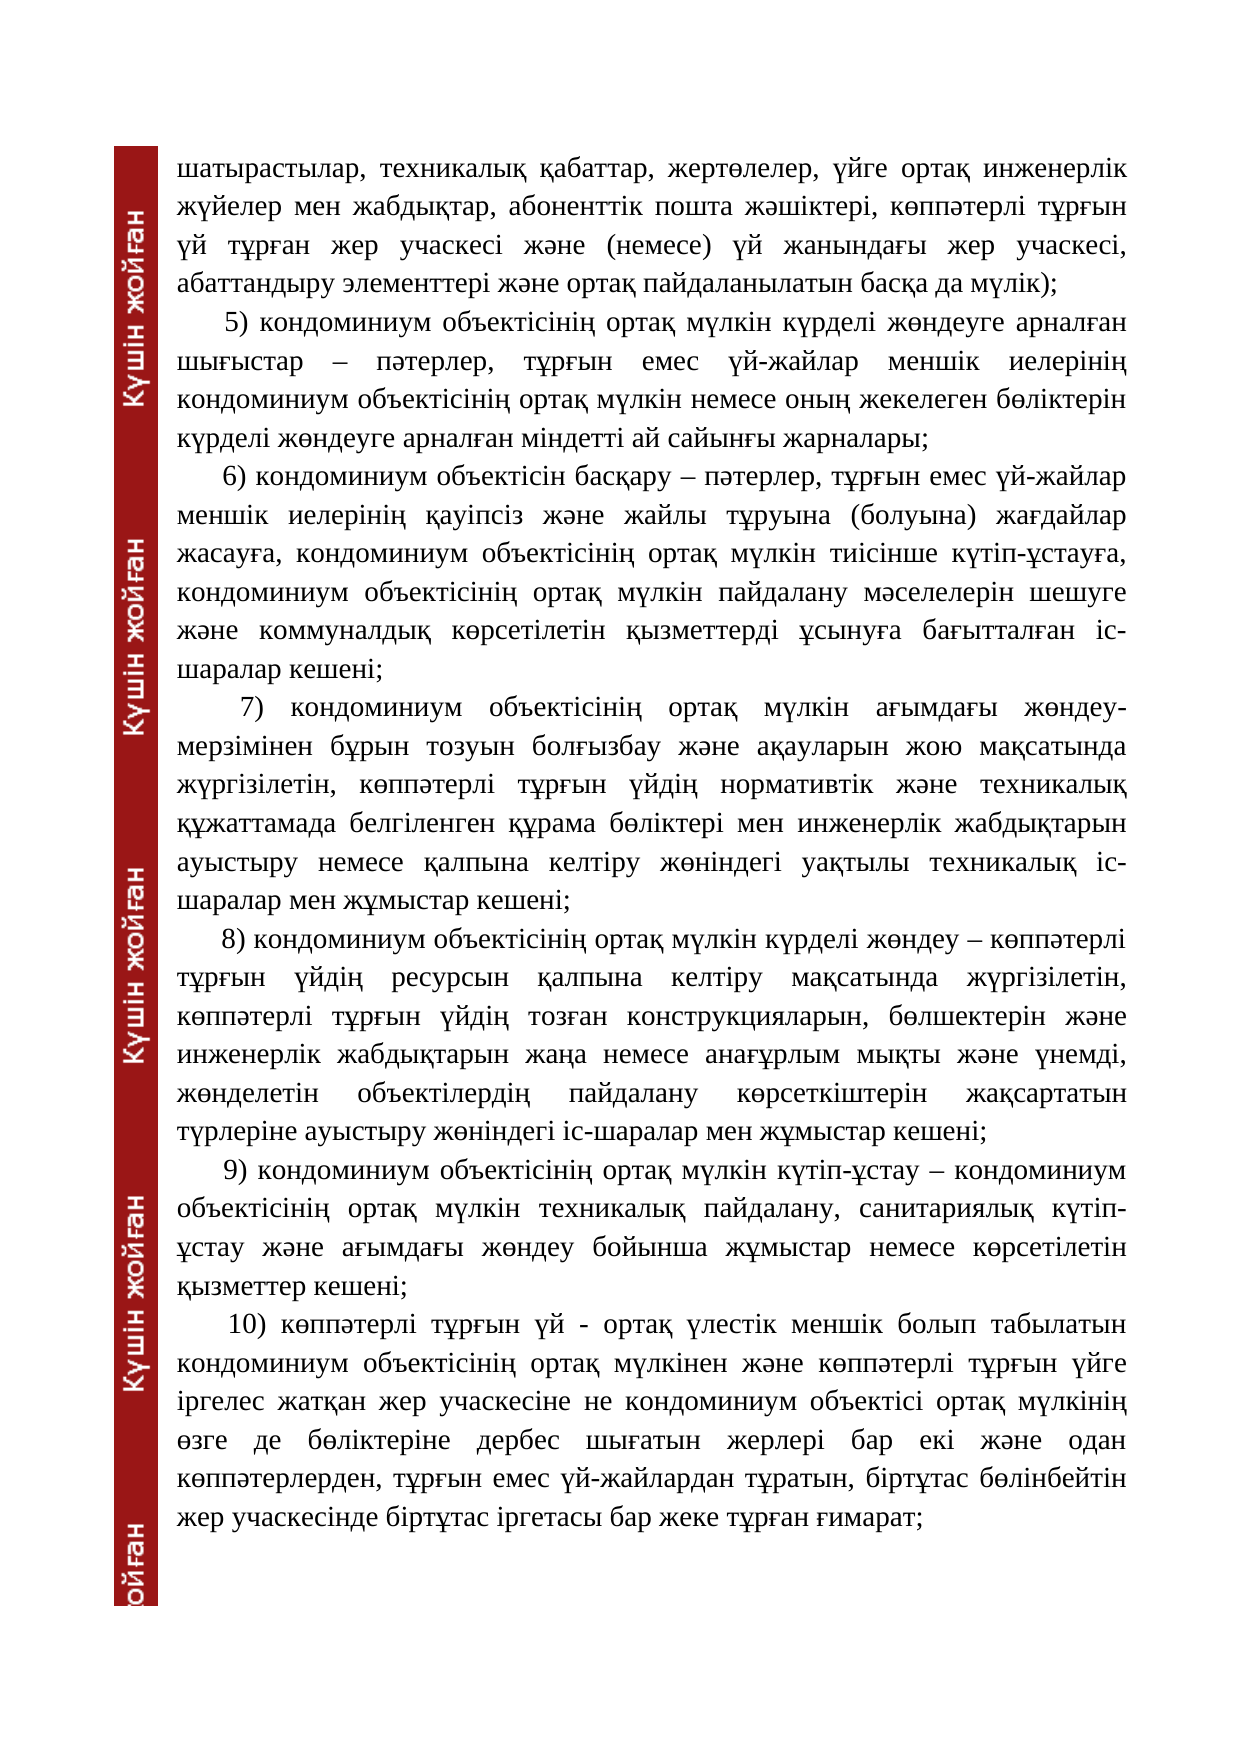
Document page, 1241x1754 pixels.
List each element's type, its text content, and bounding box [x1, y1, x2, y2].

text 9) кондоминиум объектісінің ортақ мүлкін күтіп-ұстау – кондоминиум объектісінің ортақ мүлкін техникалық пайдалану, санитариялық күтіп-ұстау және ағымдағы жөндеу бойынша жұмыстар немесе көрсетілетін қызметтер кешені; [112, 1152, 1128, 1301]
picture [114, 1301, 158, 1306]
text 10) көппәтерлі тұрғын үй - ортақ үлестік меншік болып табылатын кондоминиум объектісінің ортақ мүлкінен және көппәтерлі тұрғын үйге іргелес жатқан жер учаскесіне не кондоминиум объектісі ортақ мүлкінің өзге де бөліктеріне дербес шығатын жерлері бар екі және одан көппәтерлерден, тұрғын емес үй-жайлардан тұратын, біртұтас бөлінбейтін жер учаскесінде біртұтас іргетасы бар жеке тұрған ғимарат; [112, 1306, 1128, 1532]
picture [114, 1532, 158, 1606]
picture [114, 1147, 158, 1152]
text 7) кондоминиум объектісінің ортақ мүлкін ағымдағы жөндеу- мерзімінен бұрын тозуын болғызбау және ақауларын жою мақсатында жүргізілетін, көппәтерлі тұрғын үйдің нормативтік және техникалық құжаттамада белгіленген құрама бөліктері мен инженерлік жабдықтарын ауыстыру немесе қалпына келтіру жөніндегі уақтылы техникалық іс-шаралар мен жұмыстар кешені; [112, 689, 1128, 916]
picture [114, 684, 158, 689]
text 8) кондоминиум объектісінің ортақ мүлкін күрделі жөндеу – көппәтерлі тұрғын үйдің ресурсын қалпына келтіру мақсатында жүргізілетін, көппәтерлі тұрғын үйдің тозған конструкцияларын, бөлшектерін және инженерлік жабдықтарын жаңа немесе анағұрлым мықты және үнемді, жөнделетін объектілердің пайдалану көрсеткіштерін жақсартатын түрлеріне ауыстыру жөніндегі іс-шаралар мен жұмыстар кешені; [112, 921, 1128, 1147]
picture [114, 916, 158, 921]
picture [114, 146, 158, 150]
picture [114, 453, 158, 458]
picture [114, 299, 158, 304]
